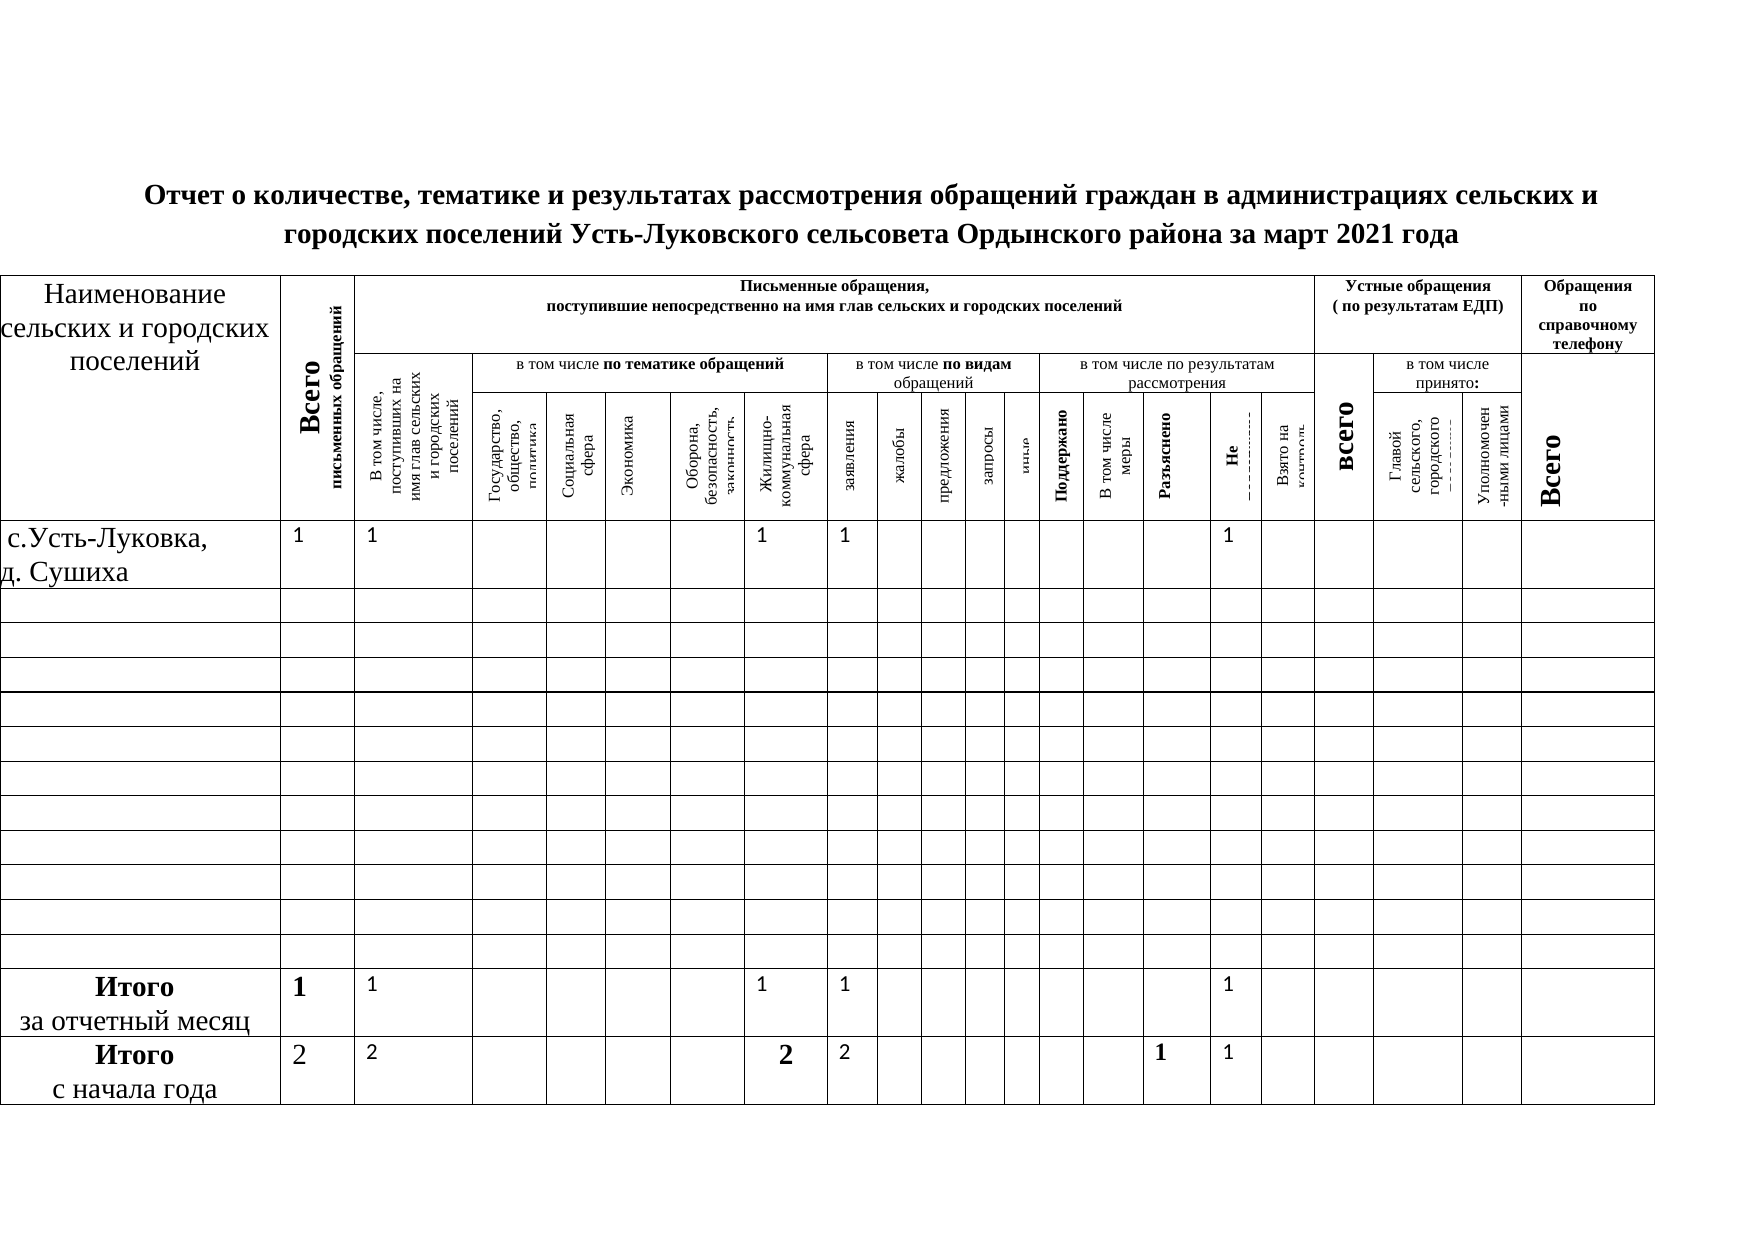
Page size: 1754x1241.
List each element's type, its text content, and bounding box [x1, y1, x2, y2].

table_cell [1040, 658, 1083, 691]
table_cell [966, 658, 1004, 691]
table_cell [966, 623, 1004, 657]
table_cell [1315, 727, 1373, 761]
table_cell [878, 935, 921, 968]
table_cell [1084, 969, 1143, 1036]
table_cell [1144, 969, 1210, 1036]
table_cell [606, 969, 670, 1036]
table_cell [878, 589, 921, 622]
table_cell [1374, 589, 1462, 622]
table_cell [1084, 521, 1143, 588]
table_cell [473, 1037, 546, 1104]
table_cell [1374, 693, 1462, 726]
table_cell Оборона, безопасность, законность [671, 393, 744, 519]
table_cell [1211, 762, 1261, 795]
table_cell [1315, 831, 1373, 864]
table_cell [966, 796, 1004, 830]
table_header Всего письменных обращений [281, 276, 354, 519]
table_cell [922, 658, 965, 691]
table_cell в том числе по результатам рассмотрения [1040, 354, 1314, 392]
table_cell [1, 623, 280, 657]
table_cell [828, 935, 877, 968]
table_cell [1005, 658, 1039, 691]
table_cell Государство, общество, политика [473, 393, 546, 519]
table_cell [671, 589, 744, 622]
table_cell [922, 589, 965, 622]
table_cell Итого с начала года [1, 1037, 280, 1104]
table_cell [828, 865, 877, 899]
table_cell [966, 865, 1004, 899]
table_cell [606, 658, 670, 691]
table_cell [878, 693, 921, 726]
table_cell [1144, 521, 1210, 588]
table_cell [828, 658, 877, 691]
table_cell Социальная сфера [547, 393, 605, 519]
table_cell [606, 623, 670, 657]
table_cell [355, 693, 472, 726]
table_cell [547, 1037, 605, 1104]
table_cell [966, 589, 1004, 622]
table_cell [1144, 935, 1210, 968]
table_cell [281, 900, 354, 933]
table_cell [671, 521, 744, 588]
table_cell [671, 1037, 744, 1104]
table_cell [1, 589, 280, 622]
table_cell [1262, 693, 1314, 726]
table_cell [745, 935, 827, 968]
table_cell иные [1005, 393, 1039, 519]
table_cell [1315, 796, 1373, 830]
table_cell [1522, 693, 1654, 726]
table_cell [922, 900, 965, 933]
table_cell [547, 658, 605, 691]
table_cell 1 [1211, 521, 1261, 588]
table_cell [1005, 693, 1039, 726]
table_cell [922, 796, 965, 830]
table_cell [1005, 935, 1039, 968]
table_cell [1040, 623, 1083, 657]
table_cell [473, 935, 546, 968]
table_cell [828, 796, 877, 830]
table_cell 1 [281, 521, 354, 588]
table_cell [1144, 796, 1210, 830]
table_cell [1040, 900, 1083, 933]
table_cell [547, 521, 605, 588]
table_cell [1040, 521, 1083, 588]
table_cell 1 [1144, 1037, 1210, 1104]
table_cell [1084, 658, 1143, 691]
table_cell [1211, 796, 1261, 830]
table_cell [1, 658, 280, 691]
table_cell 1 [745, 969, 827, 1036]
table_cell [355, 623, 472, 657]
table_cell Жилищно-коммунальная сфера [745, 393, 827, 519]
table_cell [1522, 796, 1654, 830]
table_cell [355, 589, 472, 622]
table_cell [1315, 693, 1373, 726]
table_cell [671, 969, 744, 1036]
table_cell [355, 831, 472, 864]
table_cell [1262, 865, 1314, 899]
table_cell [1040, 969, 1083, 1036]
table_cell [1315, 865, 1373, 899]
table_header Устные обращения ( по результатам ЕДП) [1315, 276, 1521, 353]
table_cell [1262, 831, 1314, 864]
table_cell [1084, 831, 1143, 864]
table_cell [922, 865, 965, 899]
table_cell [966, 900, 1004, 933]
table_cell в том числе по тематике обращений [473, 354, 827, 392]
table_cell [1005, 521, 1039, 588]
table_cell [922, 727, 965, 761]
table_cell [281, 693, 354, 726]
table_cell Поддержано [1040, 393, 1083, 519]
table_cell [1, 831, 280, 864]
table_cell [606, 935, 670, 968]
table_cell [606, 1037, 670, 1104]
table_cell [1315, 969, 1373, 1036]
table_cell [1005, 623, 1039, 657]
table_cell [1262, 658, 1314, 691]
table_cell [1315, 521, 1373, 588]
table_cell [1005, 969, 1039, 1036]
table_cell [671, 831, 744, 864]
table_cell Главой сельского, городского поселения [1374, 393, 1462, 519]
table_cell [281, 727, 354, 761]
table_cell [1315, 658, 1373, 691]
table_cell [1, 796, 280, 830]
table_cell [1463, 969, 1521, 1036]
table_cell [1463, 796, 1521, 830]
table_cell [606, 727, 670, 761]
table_cell [1084, 865, 1143, 899]
table_cell [878, 865, 921, 899]
table_cell [1211, 935, 1261, 968]
table_cell [547, 796, 605, 830]
table_cell [1262, 796, 1314, 830]
table_cell [606, 831, 670, 864]
table_cell [473, 521, 546, 588]
table_cell [355, 935, 472, 968]
table_cell [281, 865, 354, 899]
table_cell 2 [745, 1037, 827, 1104]
table_cell [1005, 1037, 1039, 1104]
table_cell [878, 900, 921, 933]
table_cell [828, 623, 877, 657]
table_cell 1 [355, 521, 472, 588]
table_cell Итого за отчетный месяц [1, 969, 280, 1036]
table_cell 2 [281, 1037, 354, 1104]
table_cell [1040, 865, 1083, 899]
table_cell [1522, 658, 1654, 691]
table_cell [1262, 1037, 1314, 1104]
table_cell всего [1315, 354, 1373, 519]
table_cell [473, 831, 546, 864]
table_cell [1374, 831, 1462, 864]
table_cell [547, 865, 605, 899]
table_cell [878, 831, 921, 864]
table_cell В том числе меры приняты [1084, 393, 1143, 519]
table_cell [1463, 521, 1521, 588]
table_cell [1262, 969, 1314, 1036]
table_header Обращения по справочному телефону [1522, 276, 1654, 353]
table_cell [1374, 623, 1462, 657]
table_cell [473, 589, 546, 622]
table_cell [1005, 865, 1039, 899]
table_cell [1374, 796, 1462, 830]
table_cell [606, 900, 670, 933]
table_cell [473, 900, 546, 933]
table_cell [1522, 865, 1654, 899]
table_cell [1522, 589, 1654, 622]
table_cell [828, 693, 877, 726]
table_cell [922, 969, 965, 1036]
table_cell [547, 762, 605, 795]
table_cell Не поддержано [1211, 393, 1261, 519]
table_cell [1374, 969, 1462, 1036]
table_cell [1374, 900, 1462, 933]
table_cell [966, 831, 1004, 864]
table_cell [1040, 1037, 1083, 1104]
table_cell [1, 935, 280, 968]
table_cell Всего [1522, 354, 1654, 519]
table_cell [547, 727, 605, 761]
table_cell [281, 658, 354, 691]
table_cell [1374, 865, 1462, 899]
table_cell [355, 762, 472, 795]
table_cell [828, 762, 877, 795]
table_cell [1262, 623, 1314, 657]
table_cell [922, 831, 965, 864]
table_cell [828, 589, 877, 622]
table_cell 1 [828, 969, 877, 1036]
table_cell [1144, 658, 1210, 691]
table_cell [745, 831, 827, 864]
table_cell [1211, 900, 1261, 933]
table_cell [1463, 762, 1521, 795]
table_cell [1084, 762, 1143, 795]
table_cell [922, 623, 965, 657]
table_cell [922, 693, 965, 726]
table_cell [1040, 727, 1083, 761]
table_cell [1040, 831, 1083, 864]
table_cell [355, 658, 472, 691]
table_cell в том числе принято: [1374, 354, 1521, 392]
table_cell [1522, 969, 1654, 1036]
text Отчет о количестве, тематике и результатах рассмотрения обращений граждан в администрациях сельских и городских поселений Усть-Луковского сельсовета Ордынского района за март 2021 года [118, 177, 1624, 249]
table_cell [1315, 589, 1373, 622]
table_cell [1084, 623, 1143, 657]
table_cell [966, 521, 1004, 588]
table_cell [473, 727, 546, 761]
table_cell [1005, 589, 1039, 622]
table_cell [1522, 521, 1654, 588]
table_cell предложения [922, 393, 965, 519]
table_cell [745, 796, 827, 830]
table_cell [1144, 589, 1210, 622]
table_cell [1144, 727, 1210, 761]
table_cell [547, 693, 605, 726]
table_cell в том числе по видам обращений [828, 354, 1039, 392]
table_cell 1 [355, 969, 472, 1036]
table_cell [745, 623, 827, 657]
table_cell [473, 796, 546, 830]
table_cell [745, 900, 827, 933]
table_cell [547, 623, 605, 657]
table_cell [1040, 796, 1083, 830]
table_cell [355, 727, 472, 761]
table_cell [1315, 762, 1373, 795]
table_cell [1040, 589, 1083, 622]
table_cell [966, 727, 1004, 761]
table_cell [1463, 935, 1521, 968]
table_cell Разъяснено [1144, 393, 1210, 519]
table_cell [828, 900, 877, 933]
table_cell [745, 727, 827, 761]
table_cell [1, 727, 280, 761]
table_cell [966, 969, 1004, 1036]
table_cell [1211, 658, 1261, 691]
table_cell [671, 658, 744, 691]
table_cell [473, 623, 546, 657]
table_cell [1522, 1037, 1654, 1104]
table_cell [606, 762, 670, 795]
table_cell [1040, 693, 1083, 726]
table_cell [1, 865, 280, 899]
table_cell [745, 658, 827, 691]
table_cell [1211, 589, 1261, 622]
table_cell [606, 865, 670, 899]
table_cell [671, 623, 744, 657]
table_cell 2 [355, 1037, 472, 1104]
table_cell Экономика [606, 393, 670, 519]
table_cell [1463, 1037, 1521, 1104]
table_cell [671, 762, 744, 795]
table_cell [547, 935, 605, 968]
table_cell [1463, 831, 1521, 864]
table_cell [1144, 900, 1210, 933]
table_cell [1211, 831, 1261, 864]
table_cell [547, 900, 605, 933]
table_cell [1211, 865, 1261, 899]
table_cell [1315, 900, 1373, 933]
table_cell [1522, 900, 1654, 933]
table_cell [922, 1037, 965, 1104]
table_cell жалобы [878, 393, 921, 519]
table_cell [1522, 727, 1654, 761]
table_cell [1463, 900, 1521, 933]
table_cell [671, 865, 744, 899]
table_cell [878, 623, 921, 657]
table_header Письменные обращения, поступившие непосредственно на имя глав сельских и городских поселений [355, 276, 1314, 353]
table_cell [878, 762, 921, 795]
table_cell [1463, 589, 1521, 622]
table_cell [1374, 935, 1462, 968]
table_cell [1315, 1037, 1373, 1104]
table_cell [1374, 521, 1462, 588]
table_cell [1, 900, 280, 933]
table_cell [1144, 623, 1210, 657]
table_cell [281, 935, 354, 968]
table_cell [281, 623, 354, 657]
table_cell 1 [1211, 1037, 1261, 1104]
table_cell [1040, 762, 1083, 795]
table_cell 1 [281, 969, 354, 1036]
table_cell [922, 521, 965, 588]
table_cell [355, 796, 472, 830]
table_cell [1463, 693, 1521, 726]
table_cell [1262, 521, 1314, 588]
table_cell [1262, 727, 1314, 761]
table_cell [606, 589, 670, 622]
table_cell [671, 727, 744, 761]
table_cell [1084, 796, 1143, 830]
table_cell 1 [1211, 969, 1261, 1036]
table_cell [281, 589, 354, 622]
table_cell [966, 762, 1004, 795]
table_cell [1315, 623, 1373, 657]
table_cell [1262, 589, 1314, 622]
table_cell [473, 969, 546, 1036]
table_cell [878, 727, 921, 761]
table_cell [1374, 727, 1462, 761]
table_header Наименование сельских и городских поселений [1, 276, 280, 519]
table_cell [878, 658, 921, 691]
table_cell [671, 935, 744, 968]
table_cell [1463, 623, 1521, 657]
table_cell [1144, 693, 1210, 726]
table_cell [1005, 762, 1039, 795]
table_cell [281, 762, 354, 795]
table_cell [1084, 727, 1143, 761]
table_cell [473, 865, 546, 899]
table_cell запросы [966, 393, 1004, 519]
table_cell 1 [828, 521, 877, 588]
table_cell [547, 969, 605, 1036]
table_cell [473, 762, 546, 795]
table_cell [1, 693, 280, 726]
table_cell [745, 589, 827, 622]
table_cell [355, 900, 472, 933]
table_cell [606, 796, 670, 830]
table_cell [1262, 900, 1314, 933]
table_cell [1084, 900, 1143, 933]
table_cell [1522, 623, 1654, 657]
table_cell [828, 831, 877, 864]
table_cell [922, 935, 965, 968]
table_cell [1374, 658, 1462, 691]
table_cell [1463, 658, 1521, 691]
table_cell [473, 658, 546, 691]
table_cell [1522, 762, 1654, 795]
table_cell [1005, 796, 1039, 830]
table_cell [1211, 693, 1261, 726]
table_cell [1522, 831, 1654, 864]
table_cell 2 [828, 1037, 877, 1104]
table_cell 1 [745, 521, 827, 588]
table_cell [1374, 762, 1462, 795]
table_cell [473, 693, 546, 726]
table_cell [1005, 727, 1039, 761]
table_cell [828, 727, 877, 761]
table_cell [1084, 935, 1143, 968]
table_cell [1262, 935, 1314, 968]
table_cell [878, 796, 921, 830]
table_cell В том числе, поступивших на имя глав сельских и городских поселений [355, 354, 472, 519]
table_cell [606, 693, 670, 726]
table_cell [671, 796, 744, 830]
table_cell [1315, 935, 1373, 968]
table_cell [878, 521, 921, 588]
table_cell [1144, 762, 1210, 795]
table_cell [355, 865, 472, 899]
table_cell [1144, 865, 1210, 899]
table_cell [922, 762, 965, 795]
table_cell [878, 1037, 921, 1104]
table_cell [281, 796, 354, 830]
table_cell [1463, 865, 1521, 899]
table_cell [1463, 727, 1521, 761]
table_cell [606, 521, 670, 588]
table_cell [1211, 623, 1261, 657]
table_cell [1005, 831, 1039, 864]
table_cell [1084, 589, 1143, 622]
table_cell [745, 762, 827, 795]
table_cell [671, 900, 744, 933]
table_cell [966, 1037, 1004, 1104]
table_cell Уполномочен-ными лицами [1463, 393, 1521, 519]
table_cell [547, 831, 605, 864]
table_cell [1211, 727, 1261, 761]
table_cell [1005, 900, 1039, 933]
table_cell [966, 693, 1004, 726]
table_cell [1084, 1037, 1143, 1104]
table_cell [1, 762, 280, 795]
table_cell [745, 693, 827, 726]
table_cell [966, 935, 1004, 968]
table_cell [1374, 1037, 1462, 1104]
table_cell заявления [828, 393, 877, 519]
table_cell [745, 865, 827, 899]
table_cell [1262, 762, 1314, 795]
table_cell [547, 589, 605, 622]
table_cell [281, 831, 354, 864]
table_cell [1084, 693, 1143, 726]
table_cell с.Усть-Луковка, д. Сушиха [1, 521, 280, 588]
table_cell [1040, 935, 1083, 968]
table_cell [671, 693, 744, 726]
table_cell [1522, 935, 1654, 968]
table_cell [1144, 831, 1210, 864]
table_cell [878, 969, 921, 1036]
table_cell Взято на контроль [1262, 393, 1314, 519]
